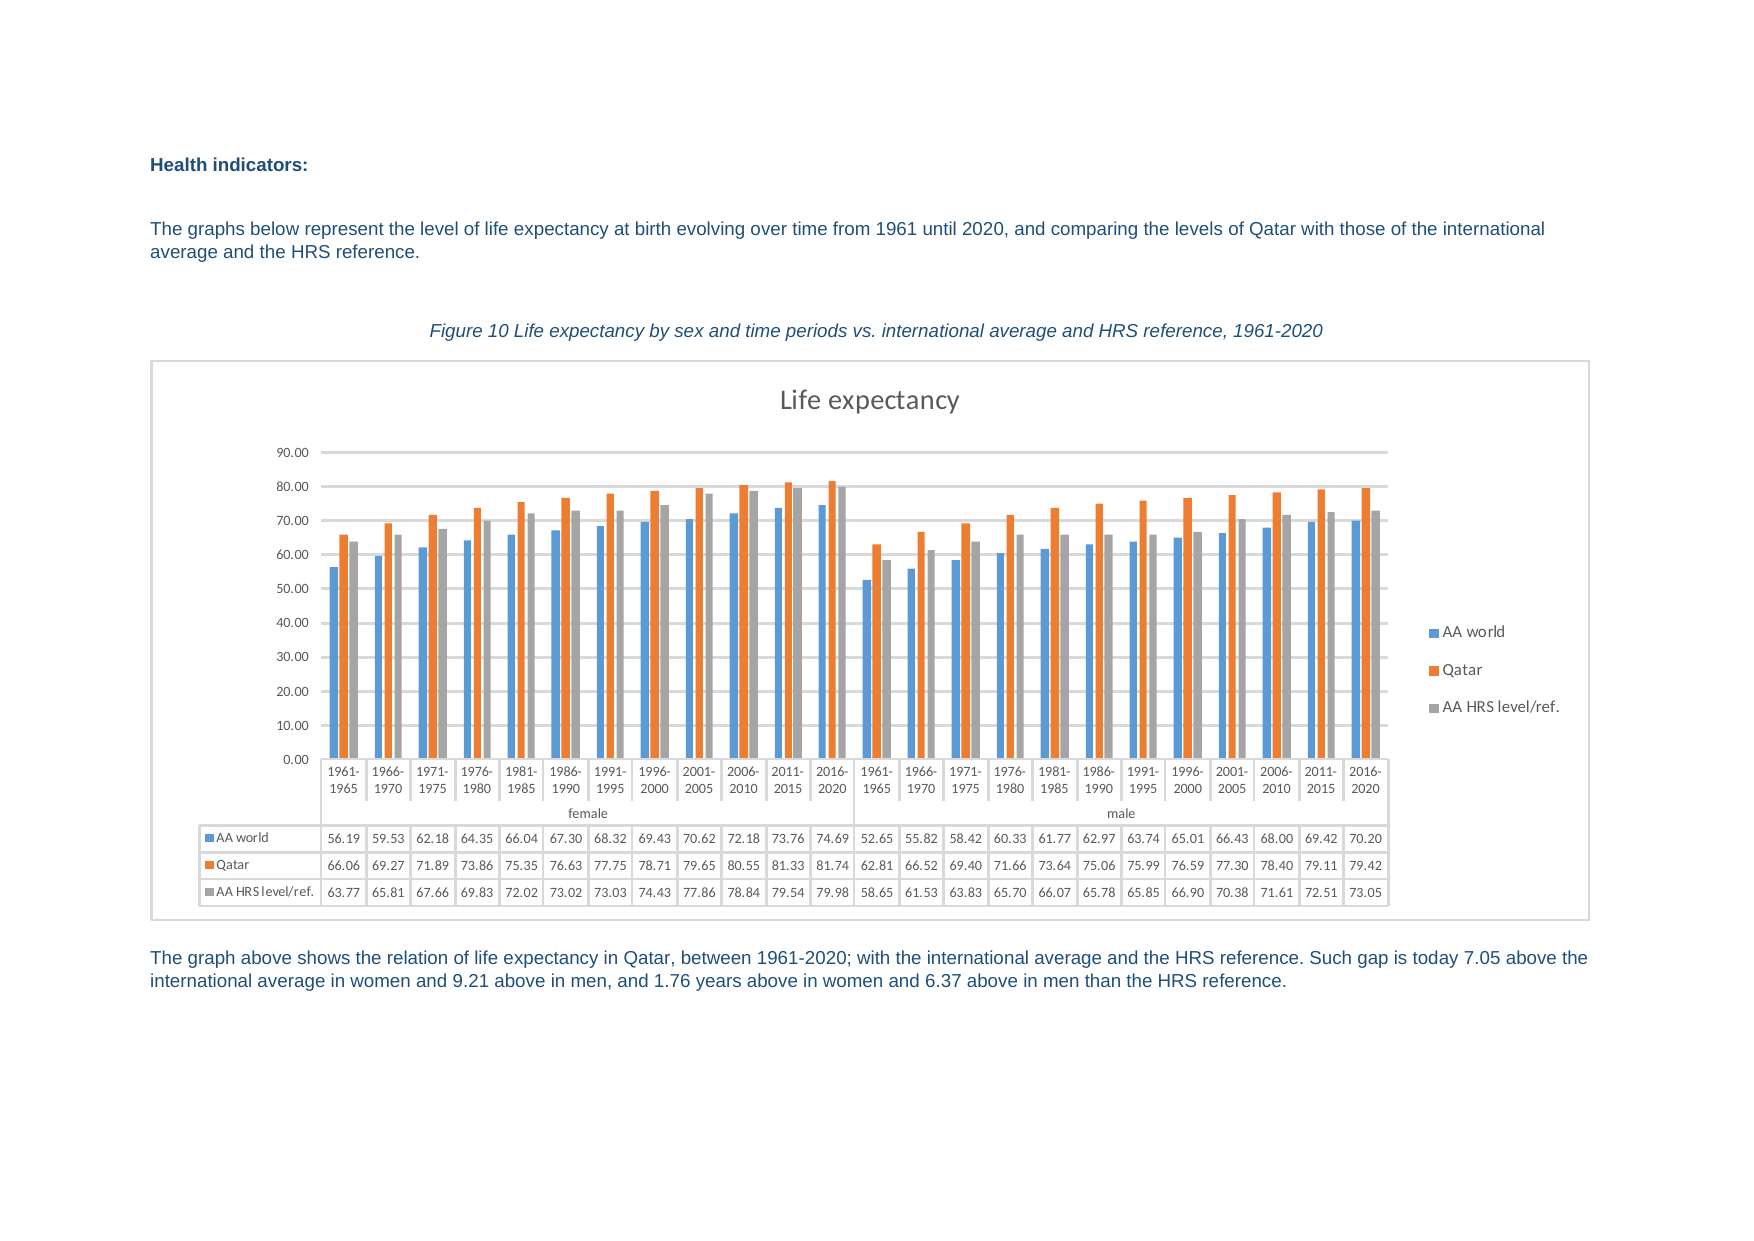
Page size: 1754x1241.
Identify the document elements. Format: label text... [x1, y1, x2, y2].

text The graph above shows the relation of life expectancy in Qatar, between 1961-2020; with the international average and the HRS reference. Such gap is today 7.05 above the international average in women and 9.21 above in men, and 1.76 years above in women and 6.37 above in men than the HRS reference. [150, 947, 1604, 992]
subtitle Health indicators: [150, 154, 1604, 176]
text The graphs below represent the level of life expectancy at birth evolving over time from 1961 until 2020, and comparing the levels of Qatar with those of the international average and the HRS reference. [150, 217, 1604, 262]
text Figure 10 Life expectancy by sex and time periods vs. international average and HRS reference, 1961-2020 [150, 320, 1604, 342]
